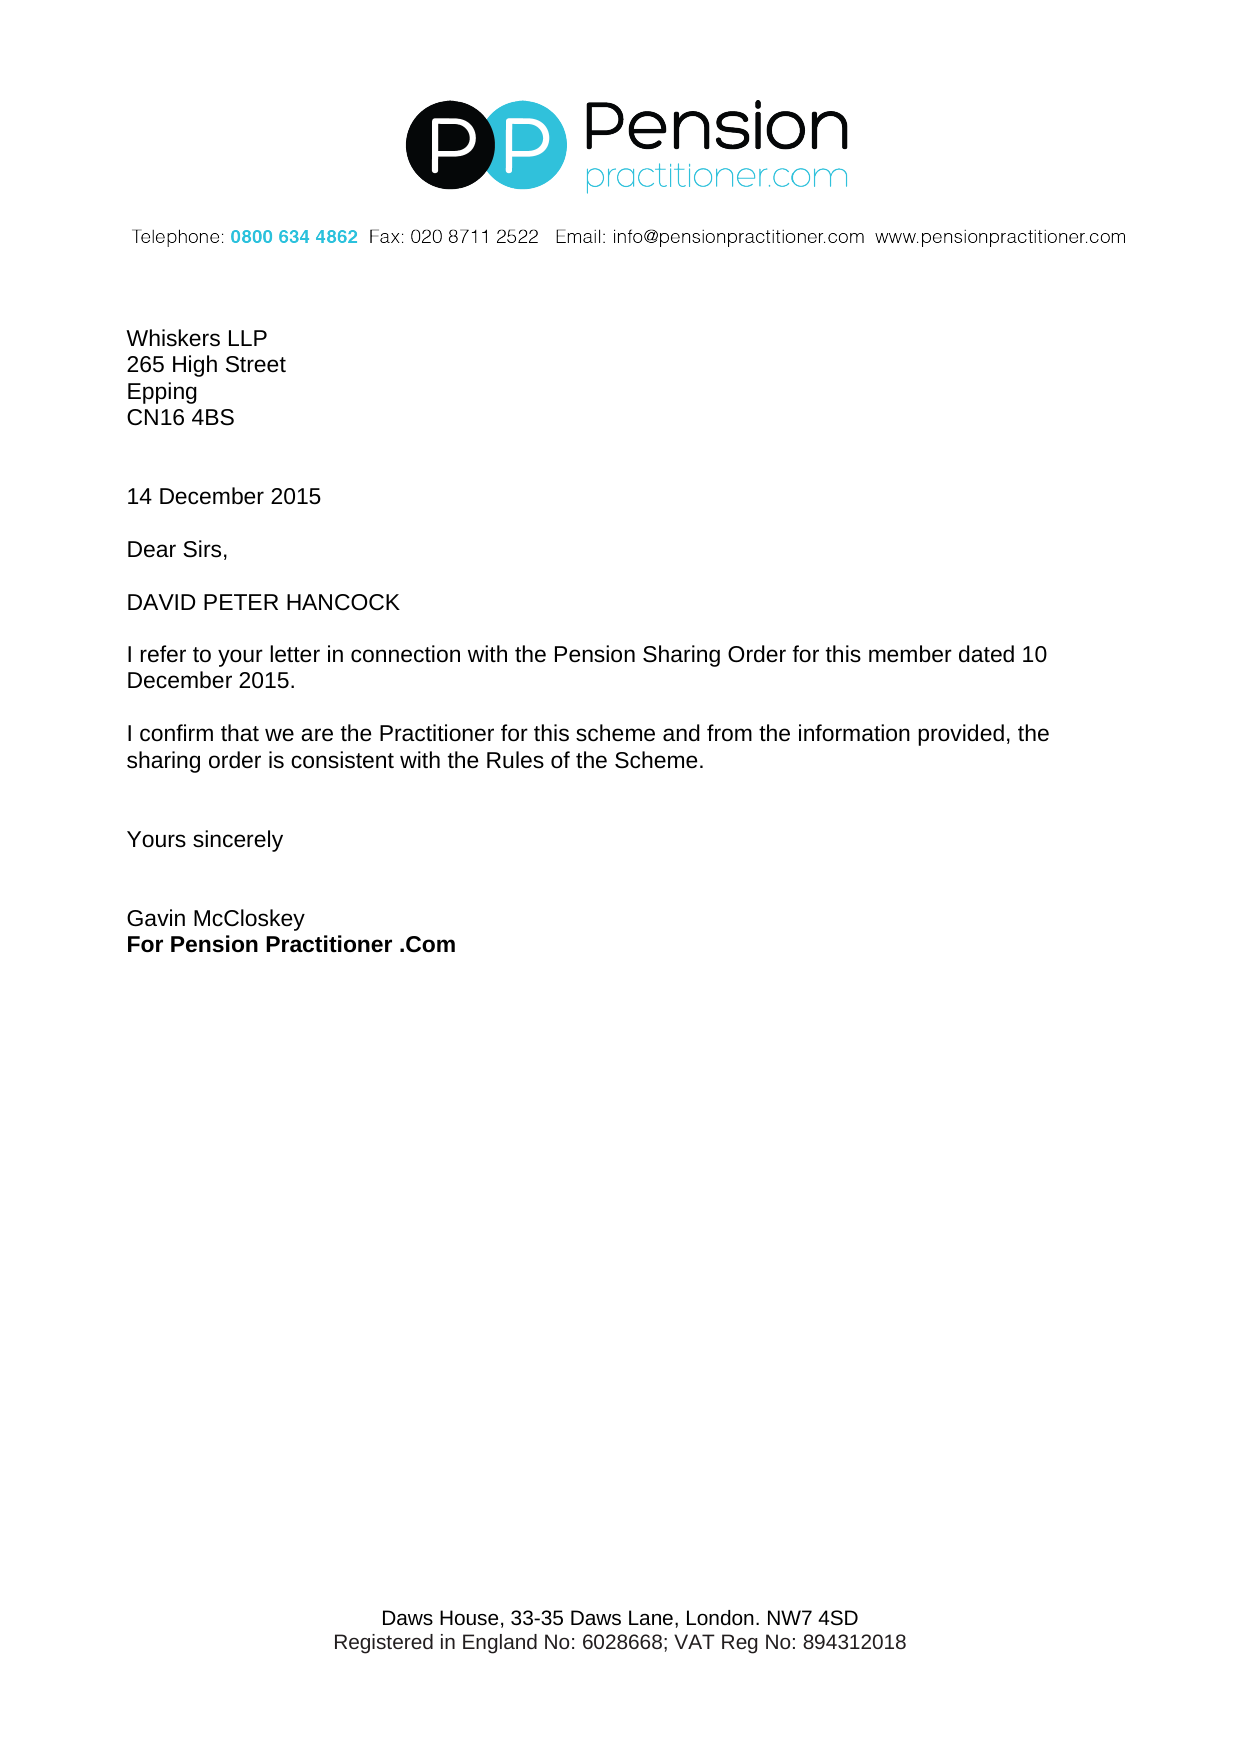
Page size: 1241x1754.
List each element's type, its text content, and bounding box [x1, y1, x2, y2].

text I confirm that we are the Practitioner for this scheme and from the information provided, the sharing order is consistent with the Rules of the Scheme. [126, 720, 1114, 773]
text For Pension Practitioner .Com [126, 931, 1114, 957]
text I refer to your letter in connection with the Pension Sharing Order for this member dated 10 December 2015. [126, 641, 1114, 694]
text 265 High Street [126, 351, 1114, 378]
text Yours sincerely [126, 826, 1114, 852]
text Dear Sirs, [126, 536, 1114, 562]
text 14 December 2015 [126, 483, 1114, 509]
text DAVID PETER HANCOCK [126, 588, 1114, 615]
picture [126, 100, 1126, 252]
text Whiskers LLP [126, 325, 1114, 351]
text Epping [126, 378, 1114, 404]
text CN16 4BS [126, 404, 1114, 430]
text Gavin McCloskey [126, 905, 1114, 931]
